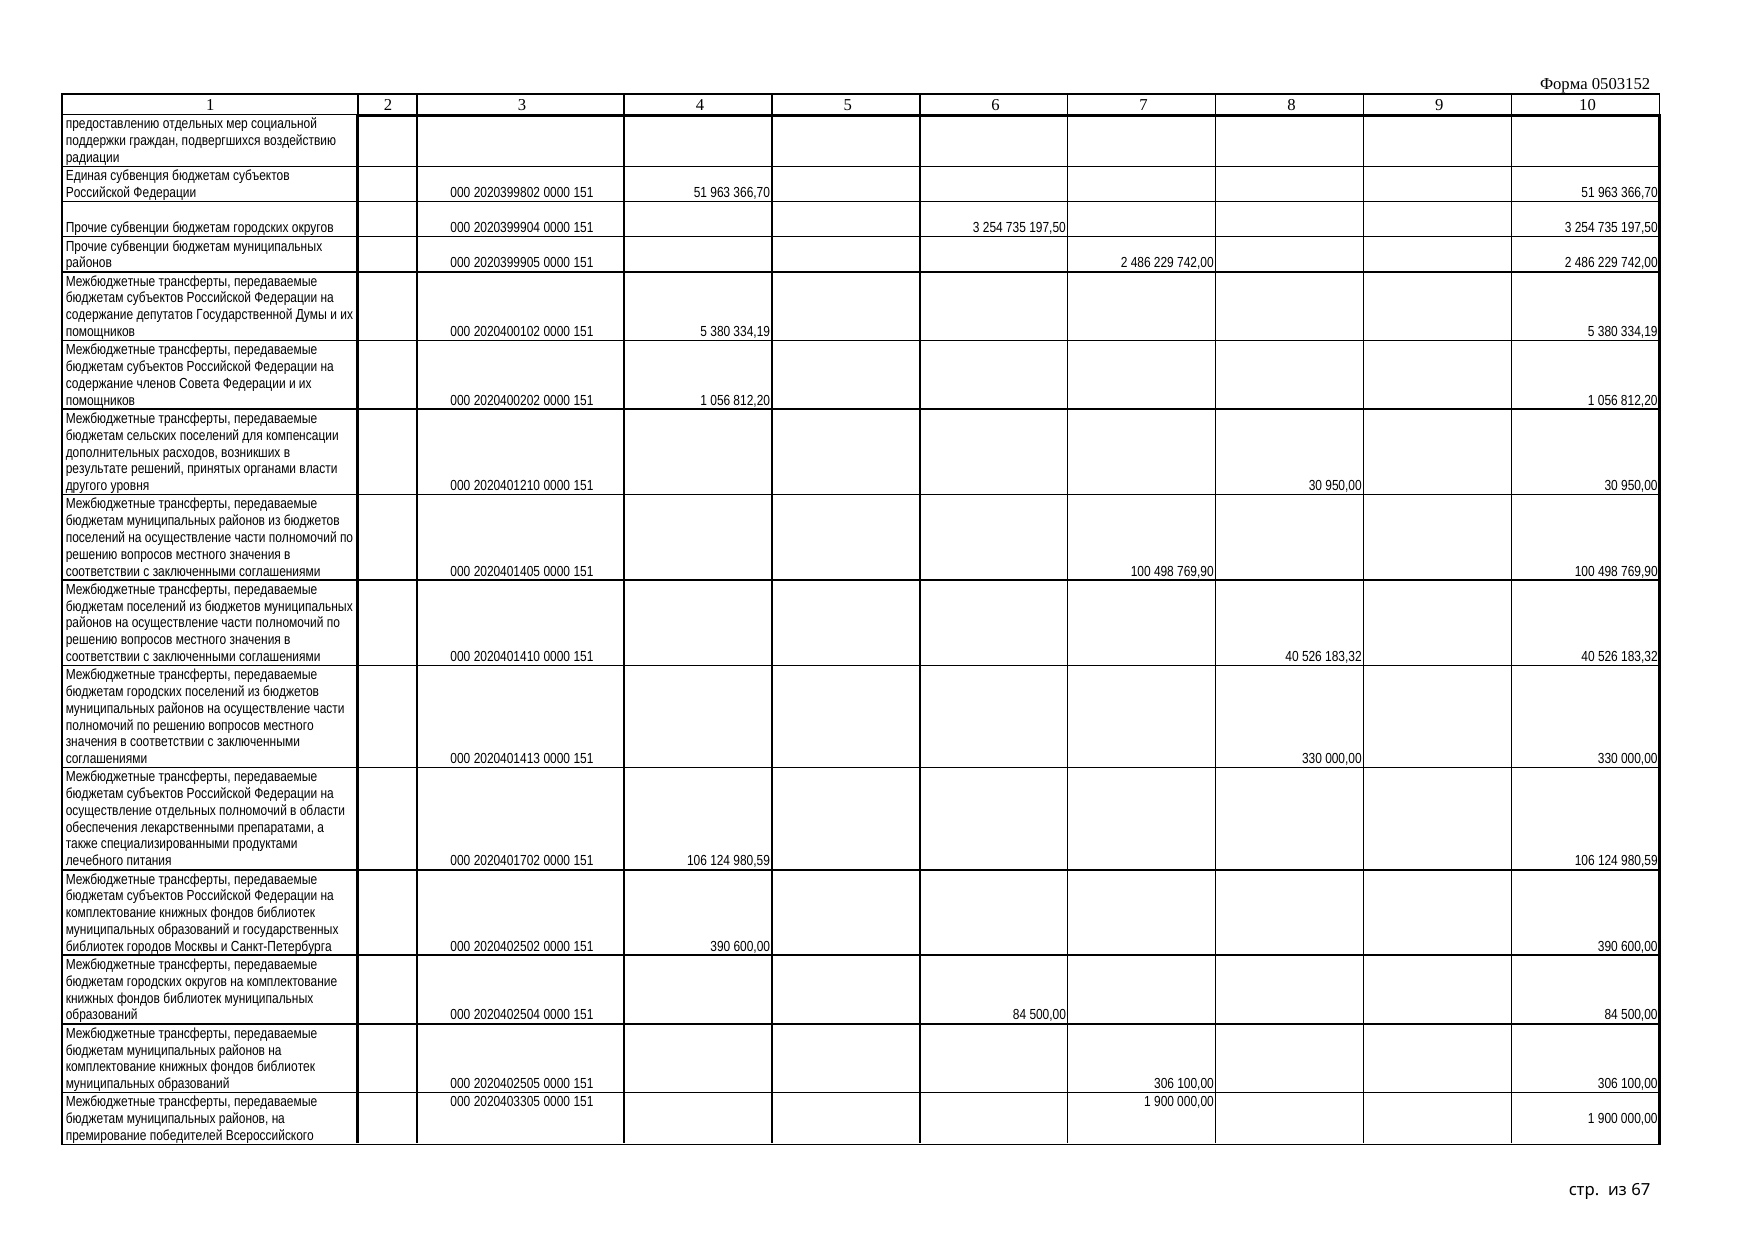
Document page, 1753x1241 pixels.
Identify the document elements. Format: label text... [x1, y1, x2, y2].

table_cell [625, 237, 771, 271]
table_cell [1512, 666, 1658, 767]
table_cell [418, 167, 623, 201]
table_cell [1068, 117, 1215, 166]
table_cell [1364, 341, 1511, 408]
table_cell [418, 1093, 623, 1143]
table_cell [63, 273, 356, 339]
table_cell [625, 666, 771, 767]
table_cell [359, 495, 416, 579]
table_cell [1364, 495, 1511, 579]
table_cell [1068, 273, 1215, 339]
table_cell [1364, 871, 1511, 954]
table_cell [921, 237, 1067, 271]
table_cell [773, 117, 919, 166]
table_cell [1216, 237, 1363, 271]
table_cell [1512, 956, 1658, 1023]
table_header 6 [921, 95, 1067, 114]
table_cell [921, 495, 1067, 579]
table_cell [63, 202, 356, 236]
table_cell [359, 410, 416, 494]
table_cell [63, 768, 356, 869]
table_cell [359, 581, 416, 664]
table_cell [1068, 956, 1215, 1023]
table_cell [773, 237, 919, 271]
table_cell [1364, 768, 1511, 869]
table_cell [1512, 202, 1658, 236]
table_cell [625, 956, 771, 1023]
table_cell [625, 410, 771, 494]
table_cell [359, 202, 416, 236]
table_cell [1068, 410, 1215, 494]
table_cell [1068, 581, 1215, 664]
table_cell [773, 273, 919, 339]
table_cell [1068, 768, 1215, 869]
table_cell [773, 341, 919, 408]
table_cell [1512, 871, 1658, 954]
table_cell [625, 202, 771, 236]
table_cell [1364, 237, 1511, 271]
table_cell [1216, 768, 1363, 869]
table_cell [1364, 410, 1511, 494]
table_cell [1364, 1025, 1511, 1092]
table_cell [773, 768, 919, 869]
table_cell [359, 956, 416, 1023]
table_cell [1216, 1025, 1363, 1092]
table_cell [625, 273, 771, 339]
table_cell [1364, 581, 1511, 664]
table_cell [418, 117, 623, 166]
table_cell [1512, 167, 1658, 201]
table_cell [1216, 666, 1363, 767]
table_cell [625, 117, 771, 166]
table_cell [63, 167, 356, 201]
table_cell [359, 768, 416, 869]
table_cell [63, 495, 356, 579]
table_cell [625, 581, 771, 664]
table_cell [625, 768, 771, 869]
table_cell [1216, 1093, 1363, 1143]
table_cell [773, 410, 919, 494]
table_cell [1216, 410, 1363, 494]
table_header 8 [1216, 95, 1363, 114]
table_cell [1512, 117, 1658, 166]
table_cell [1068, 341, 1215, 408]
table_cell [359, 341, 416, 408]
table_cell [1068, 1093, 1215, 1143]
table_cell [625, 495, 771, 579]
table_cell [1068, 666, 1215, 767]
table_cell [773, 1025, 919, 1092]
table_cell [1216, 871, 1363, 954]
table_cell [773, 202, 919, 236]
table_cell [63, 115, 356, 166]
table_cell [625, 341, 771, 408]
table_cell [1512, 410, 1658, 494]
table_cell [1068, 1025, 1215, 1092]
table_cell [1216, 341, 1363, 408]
table_header 5 [773, 95, 919, 114]
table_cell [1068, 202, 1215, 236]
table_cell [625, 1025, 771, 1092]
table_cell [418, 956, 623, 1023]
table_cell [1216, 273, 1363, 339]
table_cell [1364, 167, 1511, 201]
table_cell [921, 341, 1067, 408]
table_header 2 [359, 95, 416, 114]
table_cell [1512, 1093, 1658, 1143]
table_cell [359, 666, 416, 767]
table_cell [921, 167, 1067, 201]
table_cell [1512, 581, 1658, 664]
table_header 1 [63, 95, 357, 114]
table_header 4 [625, 95, 771, 114]
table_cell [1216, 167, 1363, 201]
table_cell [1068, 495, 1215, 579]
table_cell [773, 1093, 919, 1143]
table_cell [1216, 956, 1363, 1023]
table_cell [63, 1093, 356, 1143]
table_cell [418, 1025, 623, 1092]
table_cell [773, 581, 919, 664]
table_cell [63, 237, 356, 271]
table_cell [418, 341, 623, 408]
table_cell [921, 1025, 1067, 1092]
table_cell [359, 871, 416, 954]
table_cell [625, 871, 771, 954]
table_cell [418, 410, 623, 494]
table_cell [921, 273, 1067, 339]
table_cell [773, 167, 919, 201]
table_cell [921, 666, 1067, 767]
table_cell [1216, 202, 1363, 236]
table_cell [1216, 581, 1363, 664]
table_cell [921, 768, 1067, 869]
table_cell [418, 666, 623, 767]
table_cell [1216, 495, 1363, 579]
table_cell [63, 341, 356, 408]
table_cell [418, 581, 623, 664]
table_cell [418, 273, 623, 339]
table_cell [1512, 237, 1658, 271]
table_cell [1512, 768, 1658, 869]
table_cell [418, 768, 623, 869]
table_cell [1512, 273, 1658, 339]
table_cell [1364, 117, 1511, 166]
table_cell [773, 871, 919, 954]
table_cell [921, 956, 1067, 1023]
table_header 10 [1512, 95, 1659, 114]
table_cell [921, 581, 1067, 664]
table_header 7 [1068, 95, 1215, 114]
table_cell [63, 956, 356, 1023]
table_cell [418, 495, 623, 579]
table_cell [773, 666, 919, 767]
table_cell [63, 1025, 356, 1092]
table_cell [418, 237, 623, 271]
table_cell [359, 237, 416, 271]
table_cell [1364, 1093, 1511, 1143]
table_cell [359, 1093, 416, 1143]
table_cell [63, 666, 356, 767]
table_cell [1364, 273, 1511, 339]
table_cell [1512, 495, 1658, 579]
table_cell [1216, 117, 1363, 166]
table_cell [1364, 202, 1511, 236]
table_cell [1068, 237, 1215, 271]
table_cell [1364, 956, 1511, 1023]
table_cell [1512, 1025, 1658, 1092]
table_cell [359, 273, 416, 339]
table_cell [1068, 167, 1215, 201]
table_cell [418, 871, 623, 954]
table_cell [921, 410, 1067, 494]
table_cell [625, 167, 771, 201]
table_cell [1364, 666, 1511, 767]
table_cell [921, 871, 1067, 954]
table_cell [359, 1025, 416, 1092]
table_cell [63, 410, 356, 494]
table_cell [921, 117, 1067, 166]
table_header 3 [418, 95, 623, 114]
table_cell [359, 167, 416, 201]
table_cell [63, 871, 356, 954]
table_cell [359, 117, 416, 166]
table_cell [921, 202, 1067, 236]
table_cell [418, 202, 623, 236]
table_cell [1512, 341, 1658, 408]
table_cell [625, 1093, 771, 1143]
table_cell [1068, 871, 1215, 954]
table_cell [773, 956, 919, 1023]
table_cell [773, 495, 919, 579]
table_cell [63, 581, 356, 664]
table_header 9 [1364, 95, 1511, 114]
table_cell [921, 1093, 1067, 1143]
